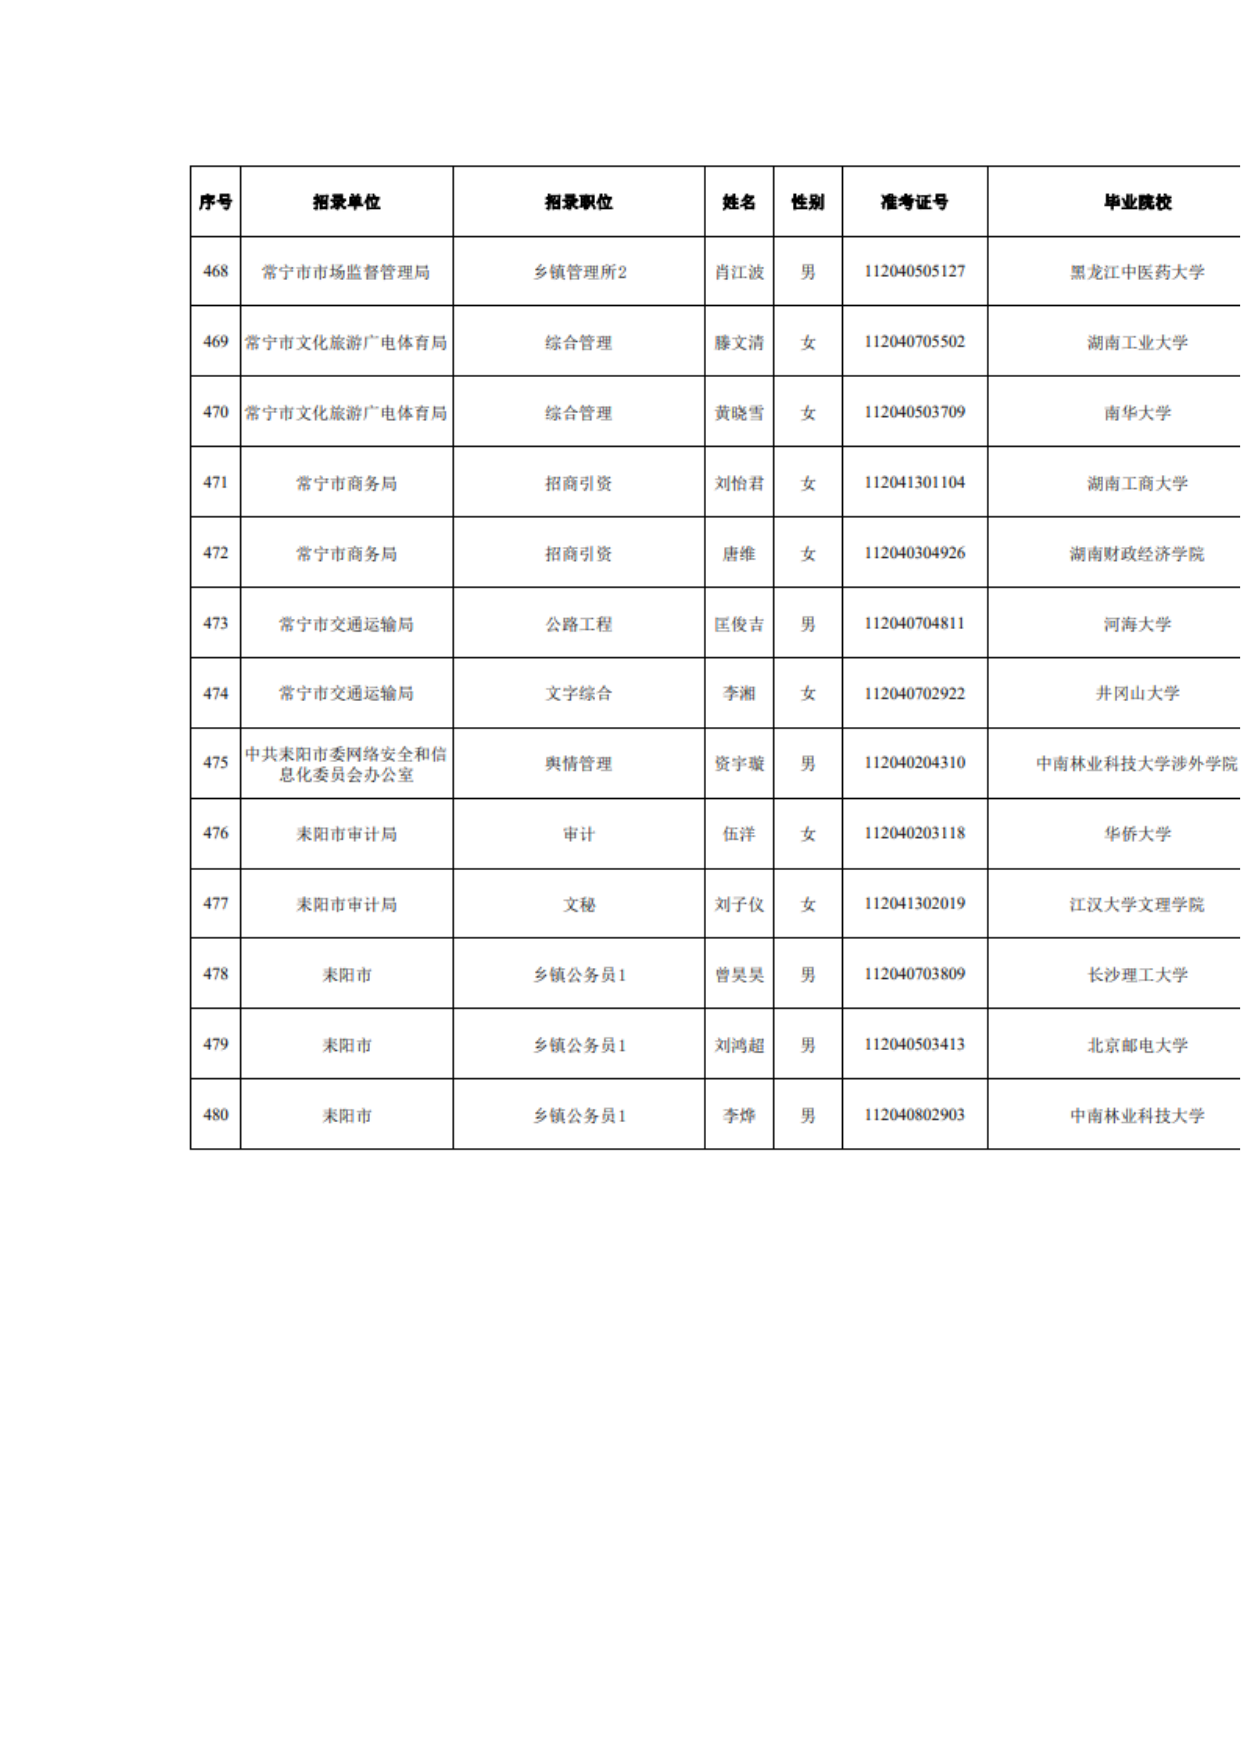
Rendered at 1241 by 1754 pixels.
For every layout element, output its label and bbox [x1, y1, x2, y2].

picture [187, 162, 1241, 1158]
